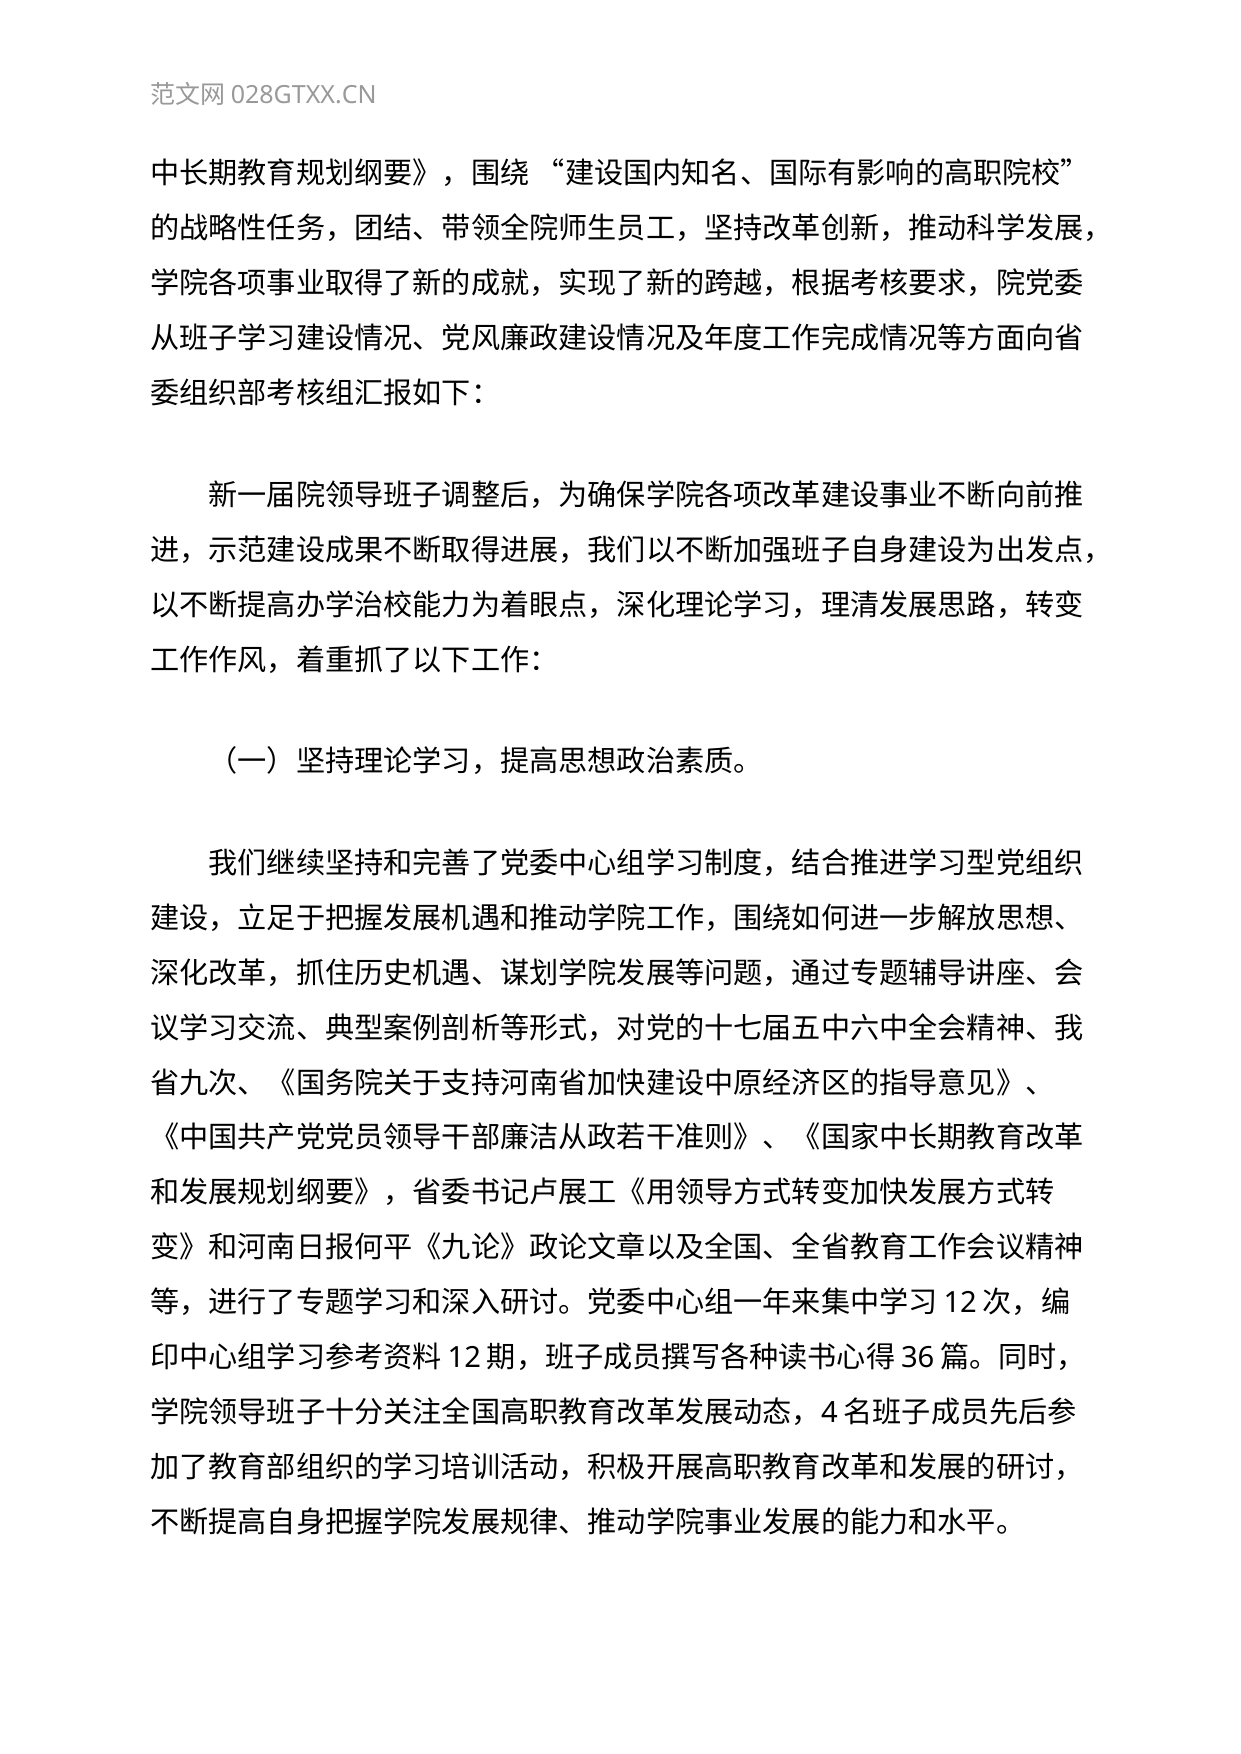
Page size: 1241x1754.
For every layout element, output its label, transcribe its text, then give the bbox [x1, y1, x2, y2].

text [150, 150, 1090, 412]
text （一）坚持理论学习，提高思想政治素质。 [150, 738, 1090, 780]
text 我们继续坚持和完善了党委中心组学习制度，结合推进学习型党组织建设，立足于把握发展机遇和推动学院工作，围绕如何进一步解放思想、深化改革，抓住历史机遇、谋划学院发展等问题，通过专题辅导讲座、会议学习交流、典型案例剖析等形式，对党的十七届五中六中全会精神、我省九次、《国务院关于支持河南省加快建设中原经济区的指导意见》、《中国共产党党员领导干部廉洁从政若干准则》、《国家中长期教育改革和发展规划纲要》，省委书记卢展工《用领导方式转变加快发展方式转变》和河南日报何平《九论》政论文章以及全国、全省教育工作会议精神等，进行了专题学习和深入研讨。党委中心组一年来集中学习12次，编印中心组学习参考资料12期，班子成员撰写各种读书心得36篇。同时，学院领导班子十分关注全国高职教育改革发展动态，4名班子成员先后参加了教育部组织的学习培训活动，积极开展高职教育改革和发展的研讨，不断提高自身把握学院发展规律、推动学院事业发展的能力和水平。 [150, 839, 1090, 1541]
text 新一届院领导班子调整后，为确保学院各项改革建设事业不断向前推进，示范建设成果不断取得进展，我们以不断加强班子自身建设为出发点，以不断提高办学治校能力为着眼点，深化理论学习，理清发展思路，转变工作作风，着重抓了以下工作： [150, 471, 1090, 678]
